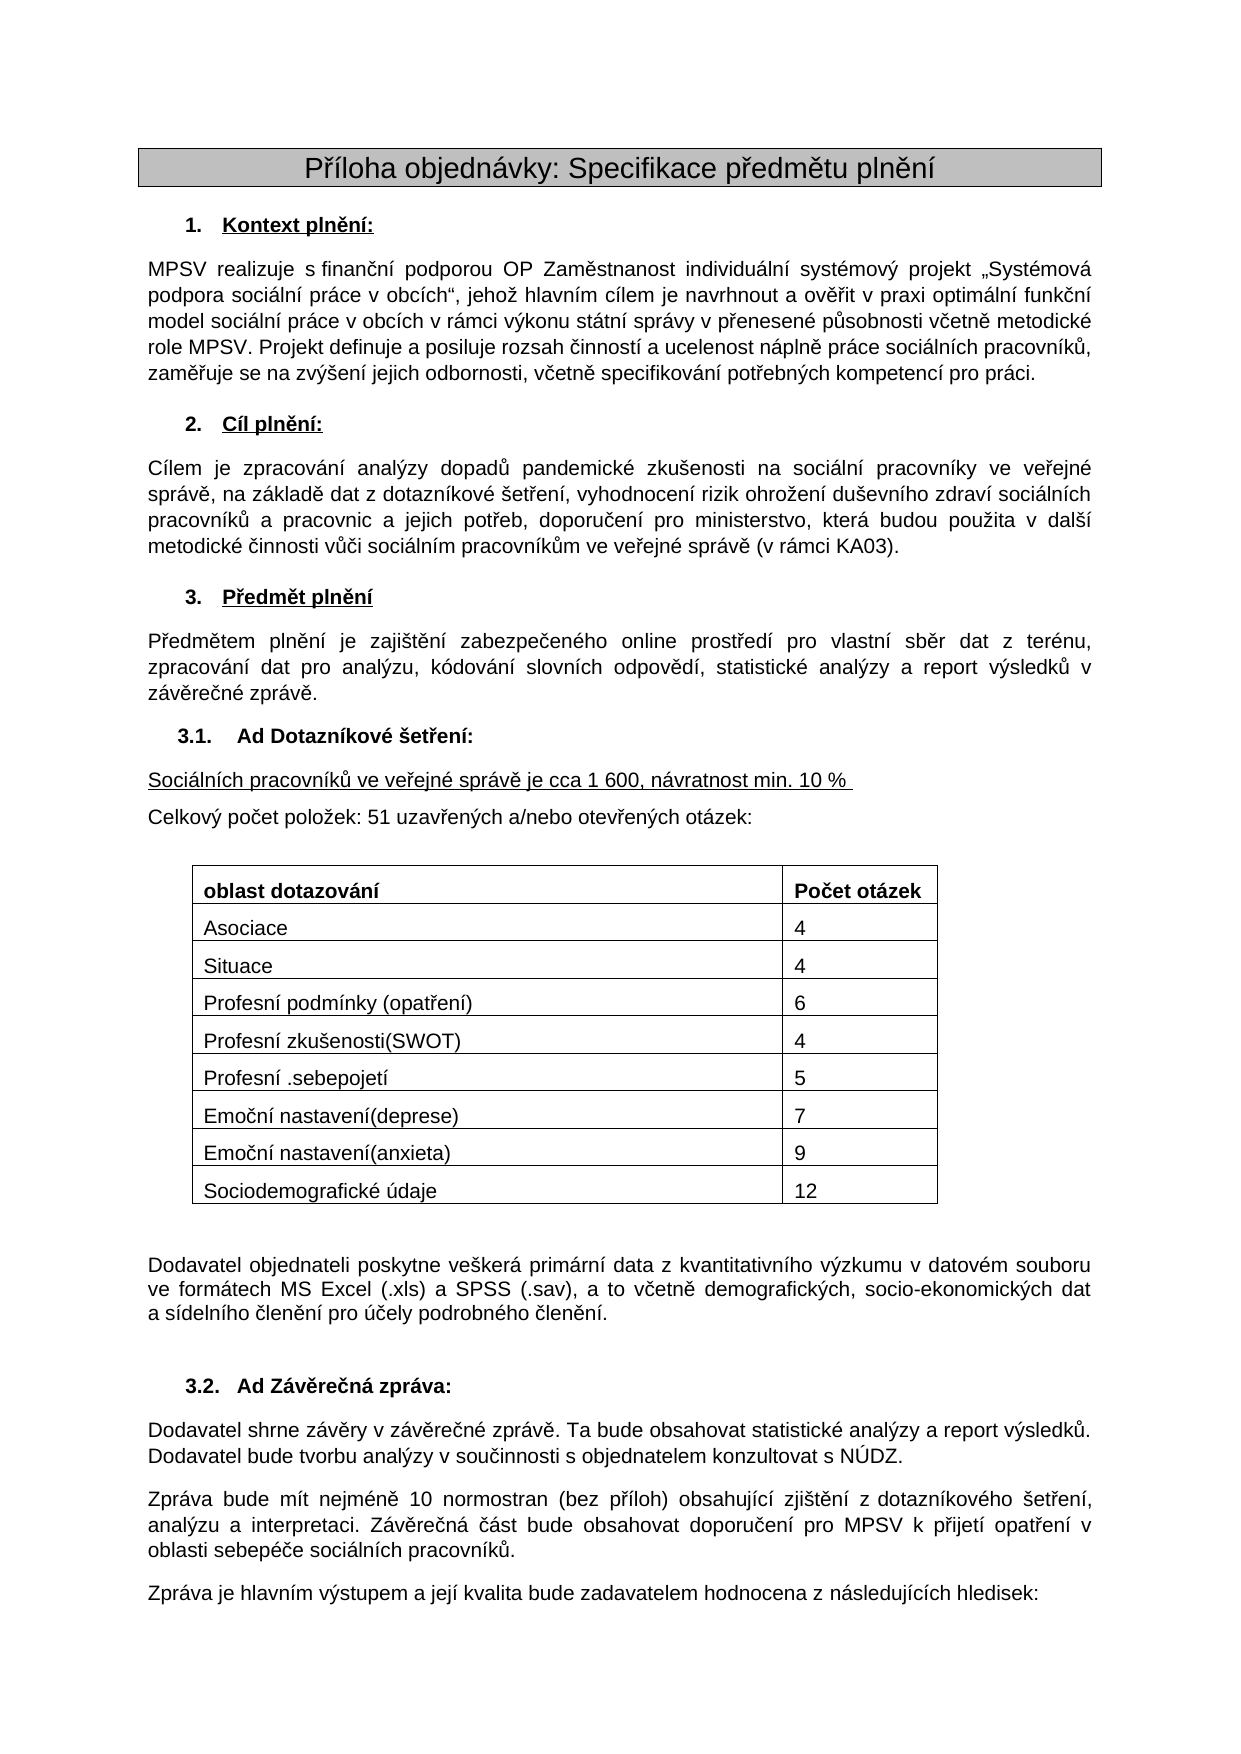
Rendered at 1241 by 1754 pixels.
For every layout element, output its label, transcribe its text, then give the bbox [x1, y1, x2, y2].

list Cíl plnění: [185, 411, 1093, 435]
list Předmět plnění [185, 584, 1093, 608]
text MPSV realizuje s finanční podporou OP Zaměstnanost individuální systémový projekt „Systémová podpora sociální práce v obcích“, jehož hlavním cílem je navrhnout a ověřit v praxi optimální funkční model sociální práce v obcích v rámci výkonu státní správy v přenesené působnosti včetně metodické role MPSV. Projekt definuje a posiluje rozsah činností a ucelenost náplně práce sociálních pracovníků, zaměřuje se na zvýšení jejich odbornosti, včetně specifikování potřebných kompetencí pro práci. [148, 257, 1093, 384]
table_cell 5 [783, 1054, 937, 1090]
table_header Počet otázek [783, 866, 937, 903]
list Dodavatel objednateli poskytne veškerá primární data z kvantitativního výzkumu v datovém souboru ve formátech MS Excel (.xls) a SPSS (.sav), a to včetně demografických, socio-ekonomických dat a sídelního členění pro účely podrobného členění. [148, 1253, 1093, 1324]
table_cell 6 [783, 979, 937, 1015]
table_cell 4 [783, 941, 937, 978]
table_cell Profesní .sebepojetí [193, 1054, 782, 1090]
table_cell Emoční nastavení(anxieta) [193, 1129, 782, 1165]
text Příloha objednávky: Specifikace předmětu plnění [139, 149, 1101, 186]
list Sociálních pracovníků ve veřejné správě je cca 1 600, návratnost min. 10 % [148, 768, 1093, 792]
table_cell 4 [783, 1016, 937, 1053]
list Ad Závěrečná zpráva: [185, 1373, 1093, 1397]
text Dodavatel shrne závěry v závěrečné zprávě. Ta bude obsahovat statistické analýzy a report výsledků. Dodavatel bude tvorbu analýzy v součinnosti s objednatelem konzultovat s NÚDZ. [148, 1418, 1093, 1468]
table_cell 12 [783, 1166, 937, 1203]
table_cell Sociodemografické údaje [193, 1166, 782, 1203]
text Cílem je zpracování analýzy dopadů pandemické zkušenosti na sociální pracovníky ve veřejné správě, na základě dat z dotazníkové šetření, vyhodnocení rizik ohrožení duševního zdraví sociálních pracovníků a pracovnic a jejich potřeb, doporučení pro ministerstvo, která budou použita v další metodické činnosti vůči sociálním pracovníkům ve veřejné správě (v rámci KA03). [148, 456, 1093, 558]
table_cell Situace [193, 941, 782, 978]
table_header oblast dotazování [193, 866, 782, 903]
table_cell 7 [783, 1091, 937, 1128]
text Zpráva je hlavním výstupem a její kvalita bude zadavatelem hodnocena z následujících hledisek: [148, 1581, 1093, 1605]
list Ad Dotazníkové šetření: [177, 723, 1093, 747]
text Zpráva bude mít nejméně 10 normostran (bez příloh) obsahující zjištění z dotazníkového šetření, analýzu a interpretaci. Závěrečná část bude obsahovat doporučení pro MPSV k přijetí opatření v oblasti sebepéče sociálních pracovníků. [148, 1487, 1093, 1562]
table_cell Profesní podmínky (opatření) [193, 979, 782, 1015]
table_cell 4 [783, 904, 937, 940]
list Kontext plnění: [185, 212, 1093, 236]
table_cell Asociace [193, 904, 782, 940]
table_cell 9 [783, 1129, 937, 1165]
table_cell Profesní zkušenosti(SWOT) [193, 1016, 782, 1053]
text Předmětem plnění je zajištění zabezpečeného online prostředí pro vlastní sběr dat z terénu, zpracování dat pro analýzu, kódování slovních odpovědí, statistické analýzy a report výsledků v závěrečné zprávě. [148, 629, 1093, 705]
list Celkový počet položek: 51 uzavřených a/nebo otevřených otázek: [148, 805, 1093, 829]
table_cell Emoční nastavení(deprese) [193, 1091, 782, 1128]
